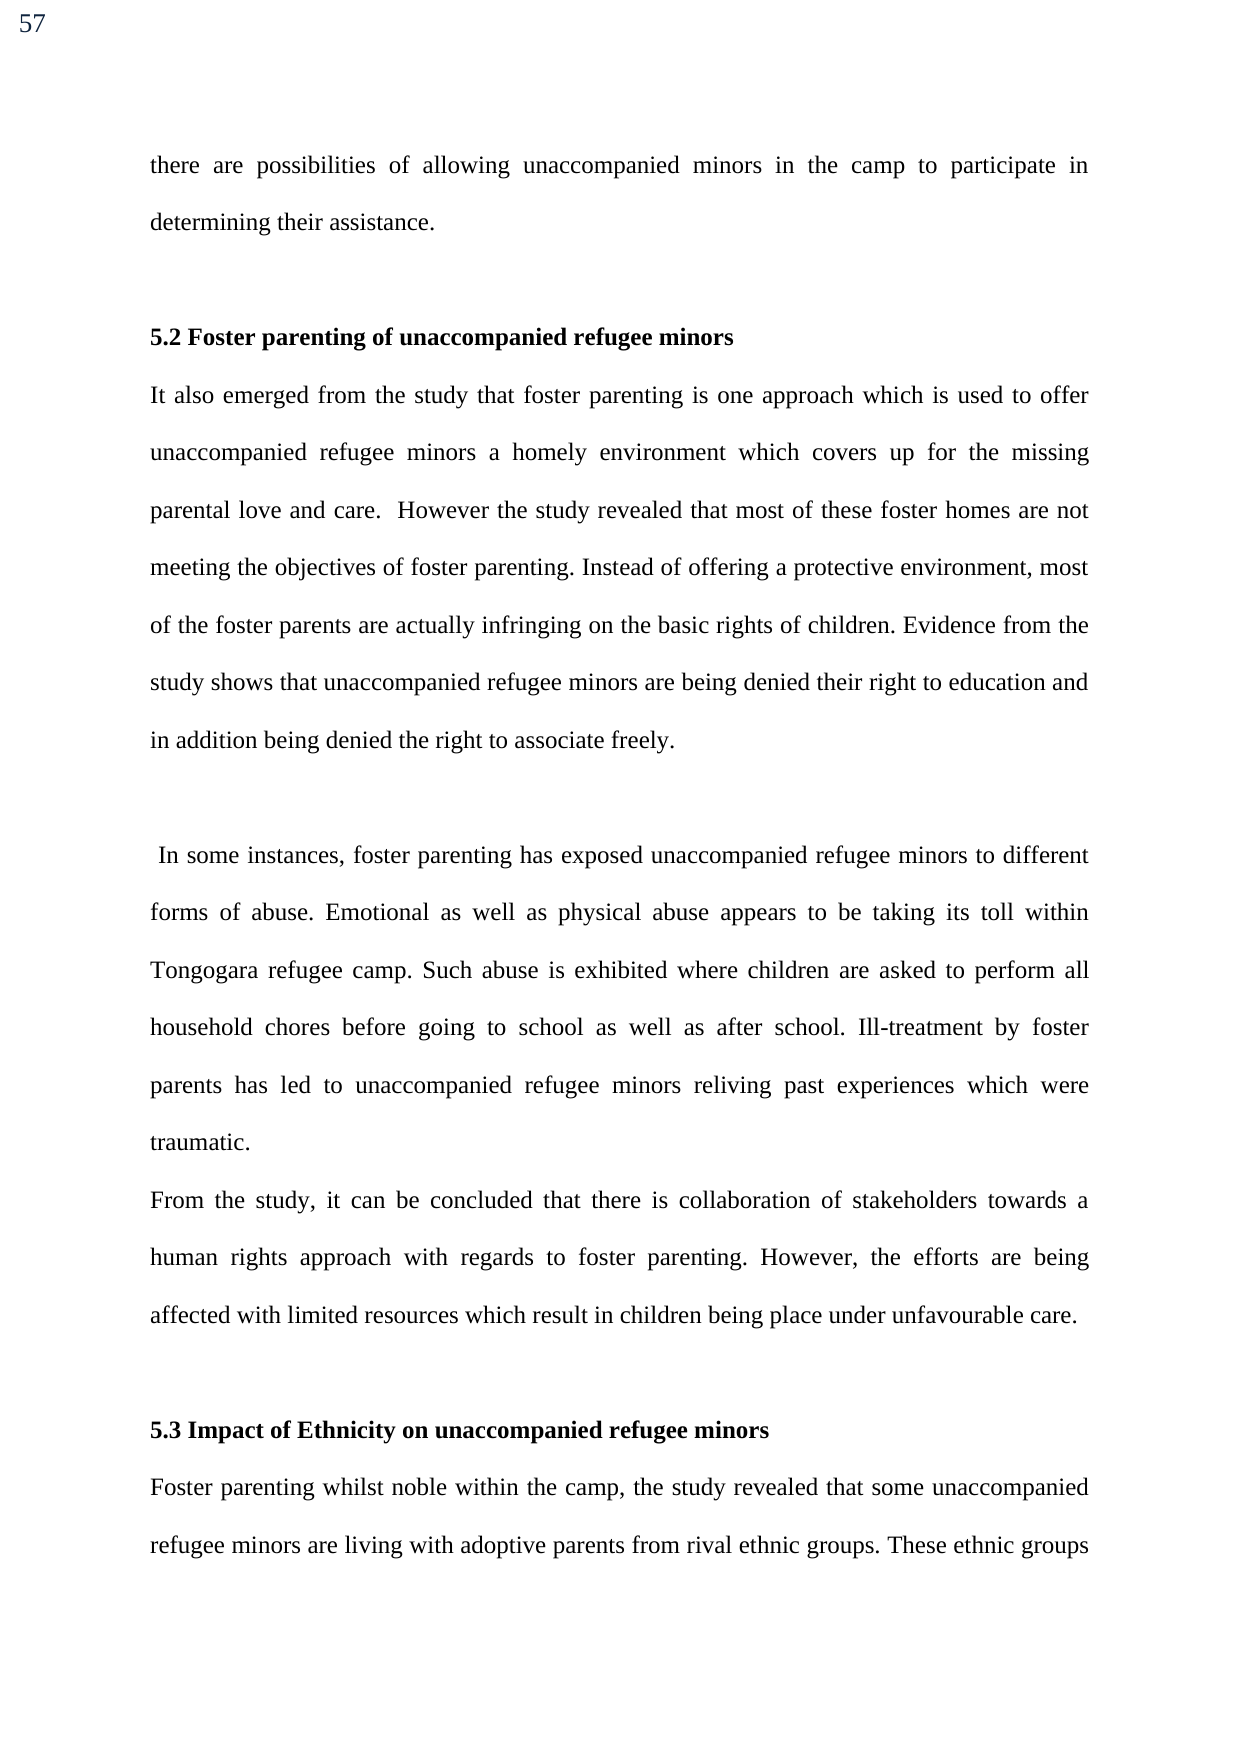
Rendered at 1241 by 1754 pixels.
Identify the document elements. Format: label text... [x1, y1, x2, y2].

text 5.3 Impact of Ethnicity on unaccompanied refugee minors [150, 1415, 1090, 1444]
text It also emerged from the study that foster parenting is one approach which is used to offer unaccompanied refugee minors a homely environment which covers up for the missing parental love and care. However the study revealed that most of these foster homes are not meeting the objectives of foster parenting. Instead of offering a protective environment, most of the foster parents are actually infringing on the basic rights of children. Evidence from the study shows that unaccompanied refugee minors are being denied their right to education and in addition being denied the right to associate freely. [150, 380, 1090, 754]
text In some instances, foster parenting has exposed unaccompanied refugee minors to different forms of abuse. Emotional as well as physical abuse appears to be taking its toll within Tongogara refugee camp. Such abuse is exhibited where children are asked to perform all household chores before going to school as well as after school. Ill-treatment by foster parents has led to unaccompanied refugee minors reliving past experiences which were traumatic. [150, 840, 1090, 1156]
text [150, 1472, 1090, 1559]
text From the study, it can be concluded that there is collaboration of stakeholders towards a human rights approach with regards to foster parenting. However, the efforts are being affected with limited resources which result in children being place under unfavourable care. [150, 1185, 1090, 1329]
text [150, 150, 1090, 236]
text 5.2 Foster parenting of unaccompanied refugee minors [150, 322, 1090, 351]
